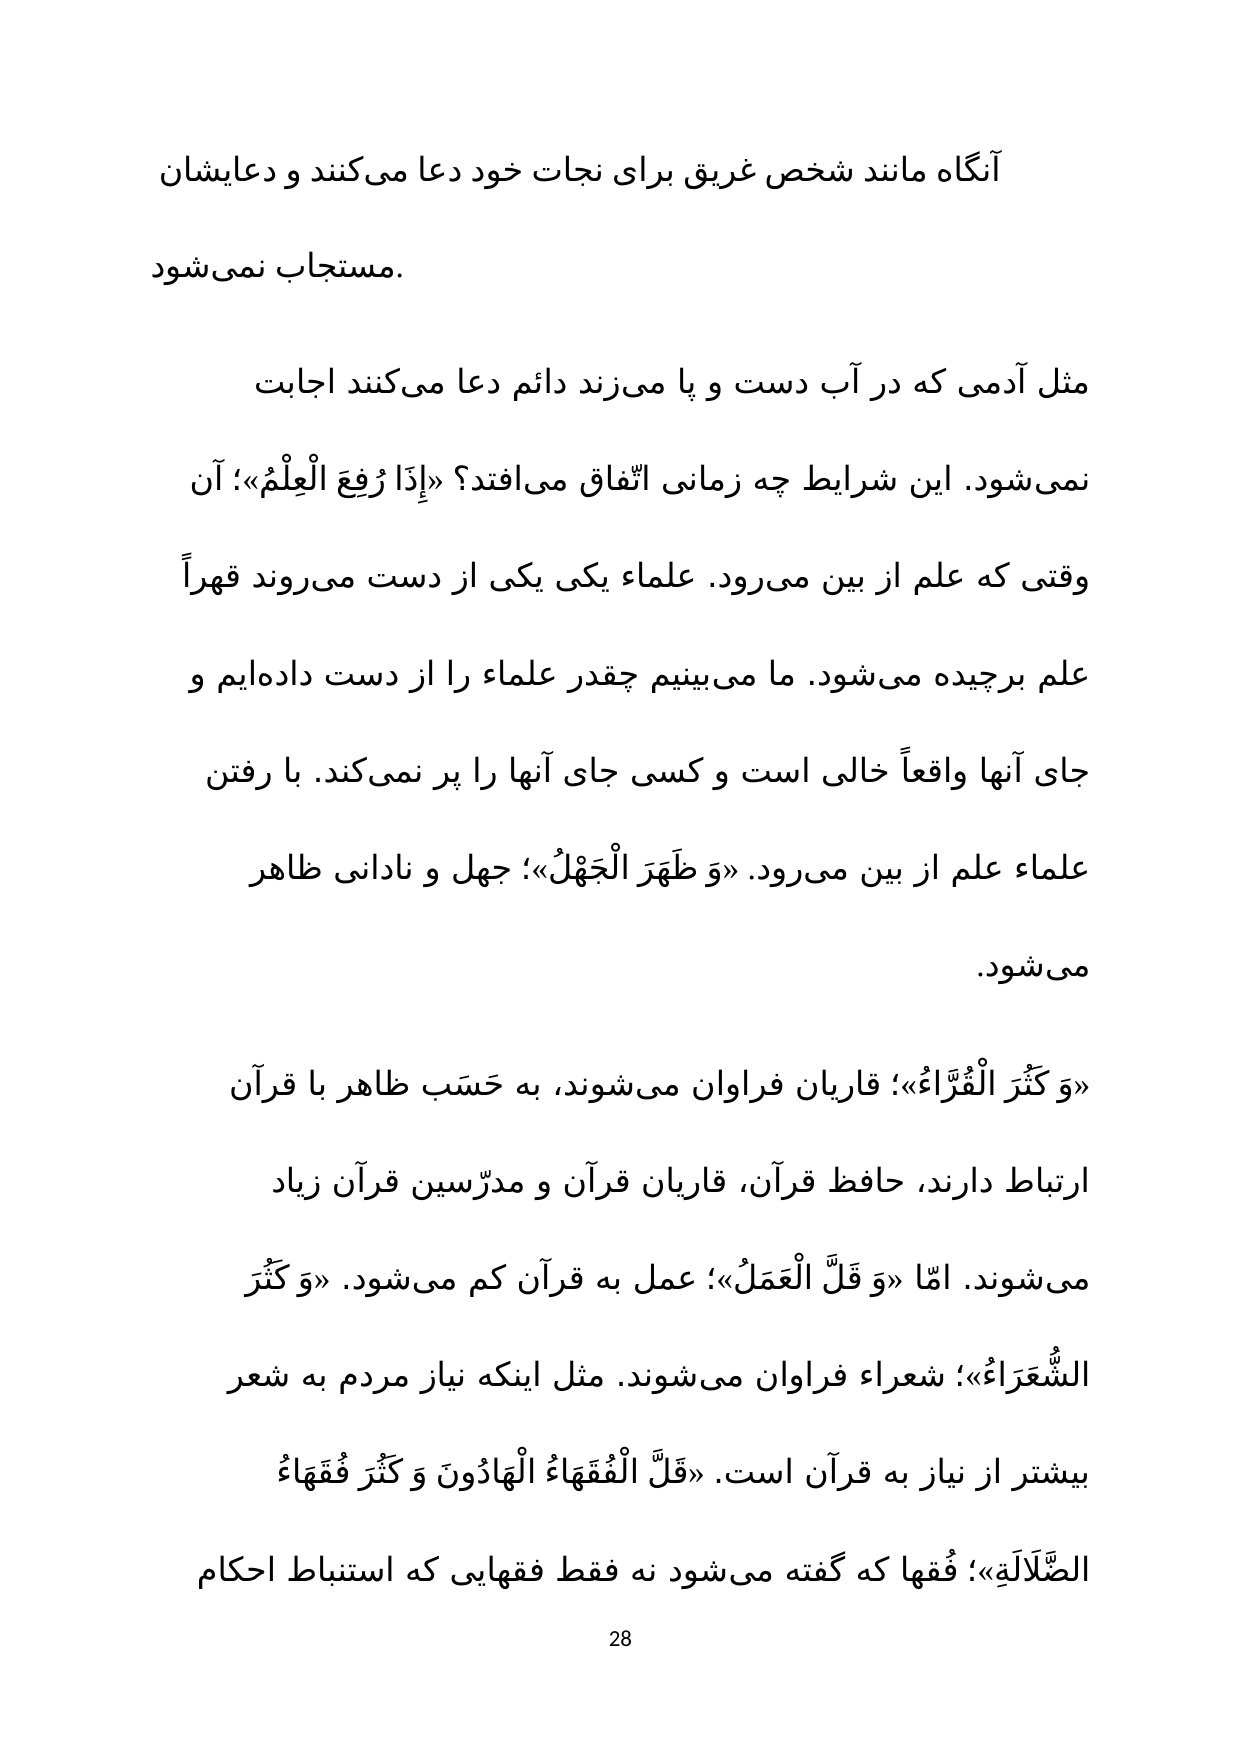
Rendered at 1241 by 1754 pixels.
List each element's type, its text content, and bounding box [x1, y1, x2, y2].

text مثل آدمی که در آب دست و پا می‌زند دائم دعا می‌کنند اجابت نمی‌شود. این شرایط چه زمانی اتّفاق می‌افتد؟ «إِذَا رُفِعَ‏ الْعِلْمُ‏»؛ آن وقتی که علم از بین می‌رود. علماء یکی یکی از دست می‌روند قهراً علم برچیده می‌شود. ما می‌بینیم چقدر علماء را از دست داده‌ایم و جای آنها واقعاً خالی است و کسی جای آنها را پر نمی‌کند. با رفتن علماء علم از بین می‌رود. «وَ ظَهَرَ الْجَهْلُ»؛ جهل و نادانی ظاهر می‌شود. [150, 362, 1090, 984]
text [150, 1064, 1090, 1589]
text آنگاه مانند شخص غریق برای نجات خود دعا می‌کنند و دعایشان مستجاب نمی‌شود. [150, 150, 1090, 284]
